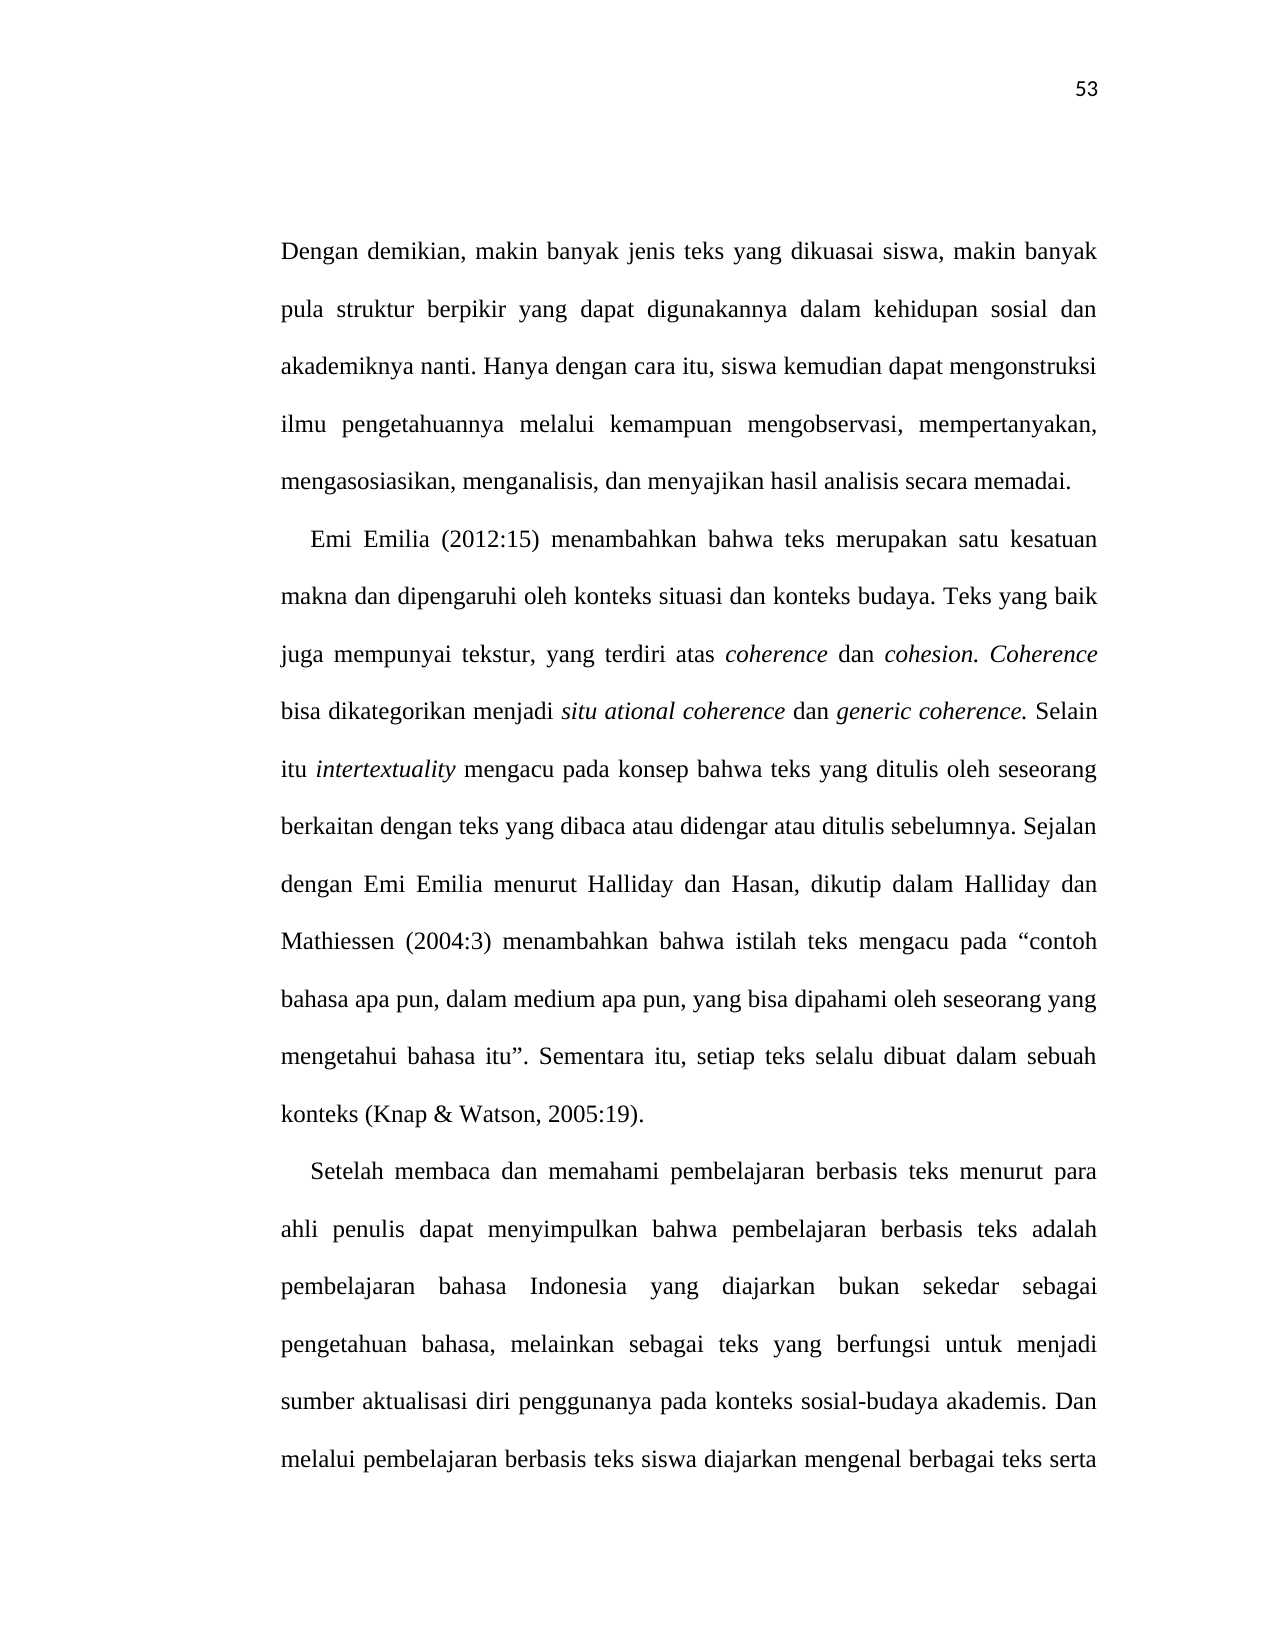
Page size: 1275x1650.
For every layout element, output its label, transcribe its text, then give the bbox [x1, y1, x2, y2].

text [281, 1156, 1098, 1472]
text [281, 236, 1098, 495]
text Emi Emilia (2012:15) menambahkan bahwa teks merupakan satu kesatuan makna dan dipengaruhi oleh konteks situasi dan konteks budaya. Teks yang baik juga mempunyai tekstur, yang terdiri atas coherence dan cohesion. Coherence bisa dikategorikan menjadi situ ational coherence dan generic coherence. Selain itu intertextuality mengacu pada konsep bahwa teks yang ditulis oleh seseorang berkaitan dengan teks yang dibaca atau didengar atau ditulis sebelumnya. Sejalan dengan Emi Emilia menurut Halliday dan Hasan, dikutip dalam Halliday dan Mathiessen (2004:3) menambahkan bahwa istilah teks mengacu pada “contoh bahasa apa pun, dalam medium apa pun, yang bisa dipahami oleh seseorang yang mengetahui bahasa itu”. Sementara itu, setiap teks selalu dibuat dalam sebuah konteks (Knap & Watson, 2005:19). [281, 524, 1098, 1127]
